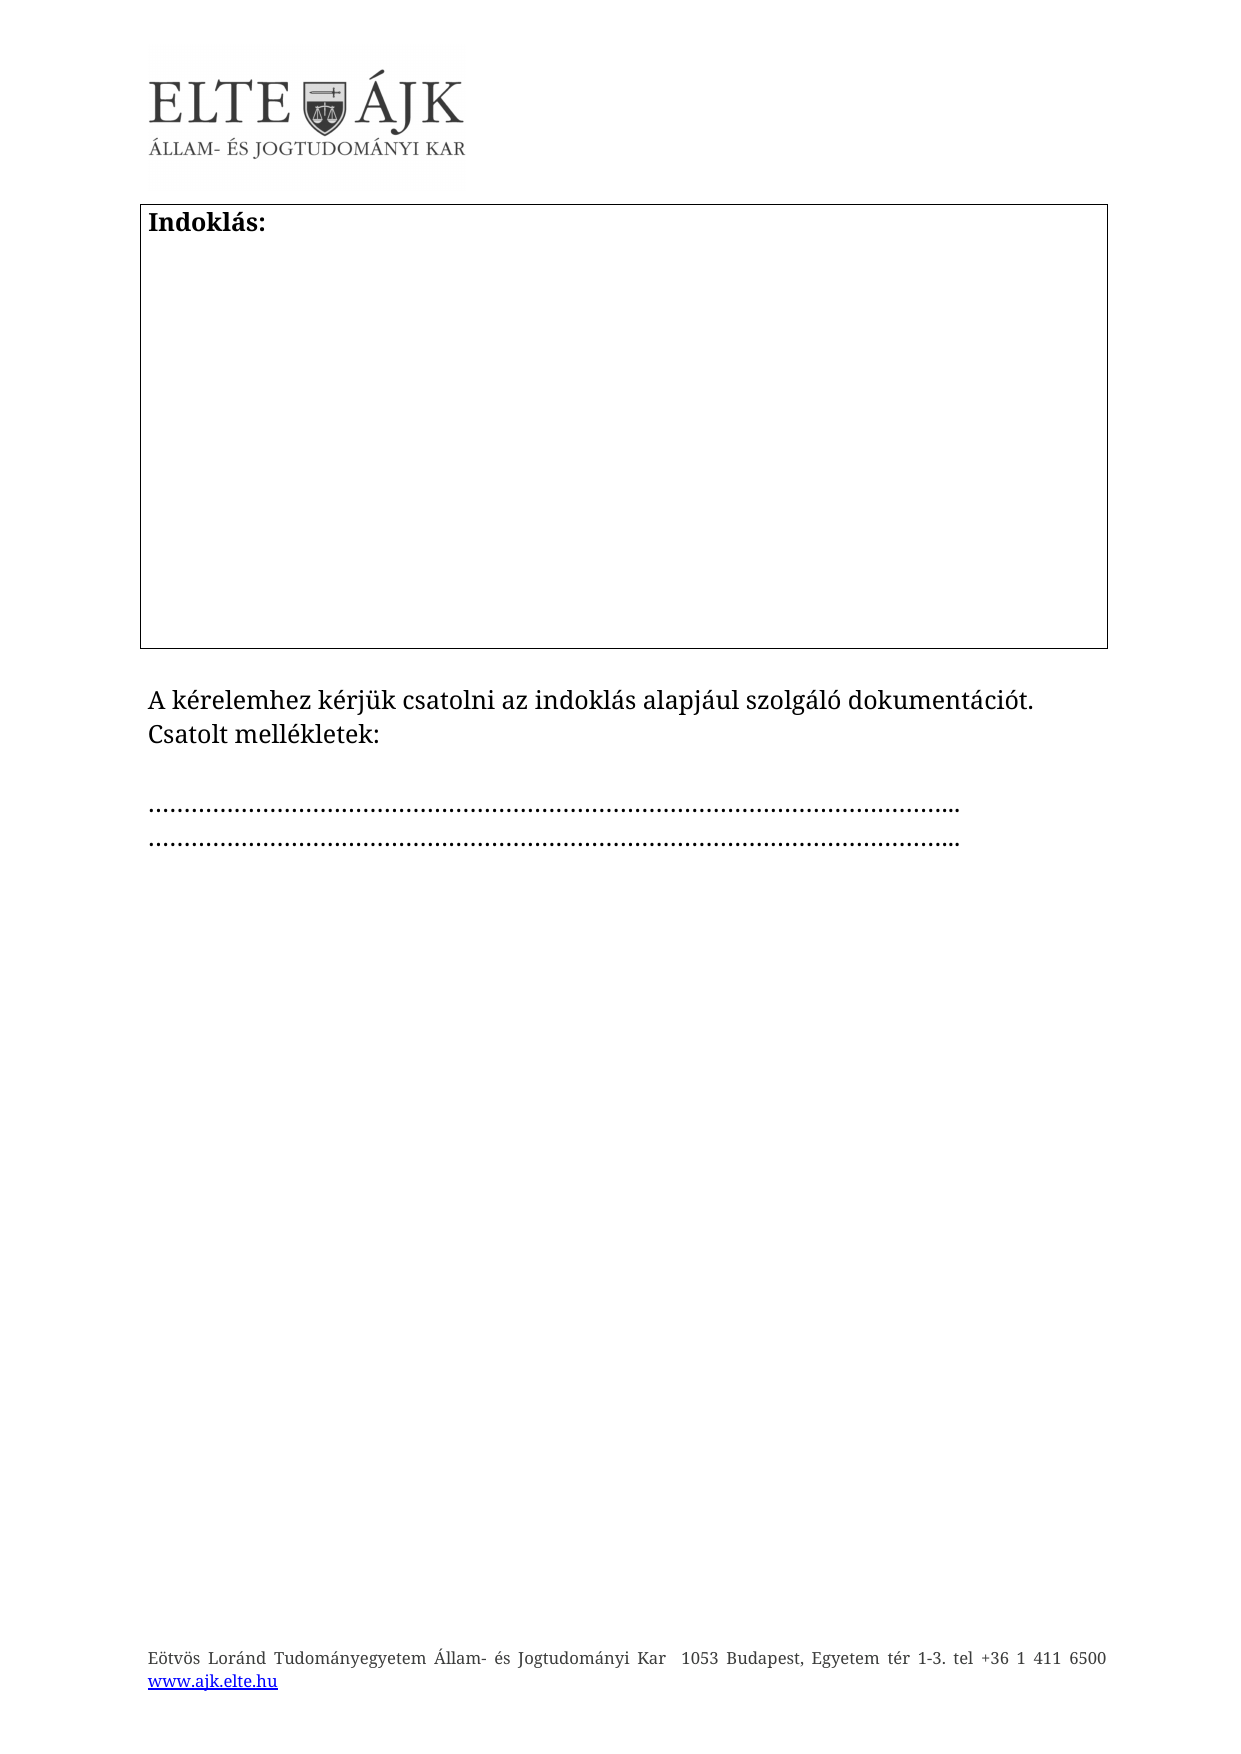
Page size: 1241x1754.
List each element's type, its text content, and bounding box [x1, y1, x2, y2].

text …………………………………………………………………………………………………... [148, 785, 1108, 819]
text …………………………………………………………………………………………………... [148, 819, 1108, 853]
text A kérelemhez kérjük csatolni az indoklás alapjául szolgáló dokumentációt. [148, 683, 1108, 717]
picture [147, 44, 467, 191]
table_cell Indoklás: [141, 205, 1107, 648]
text Csatolt mellékletek: [148, 717, 1108, 751]
